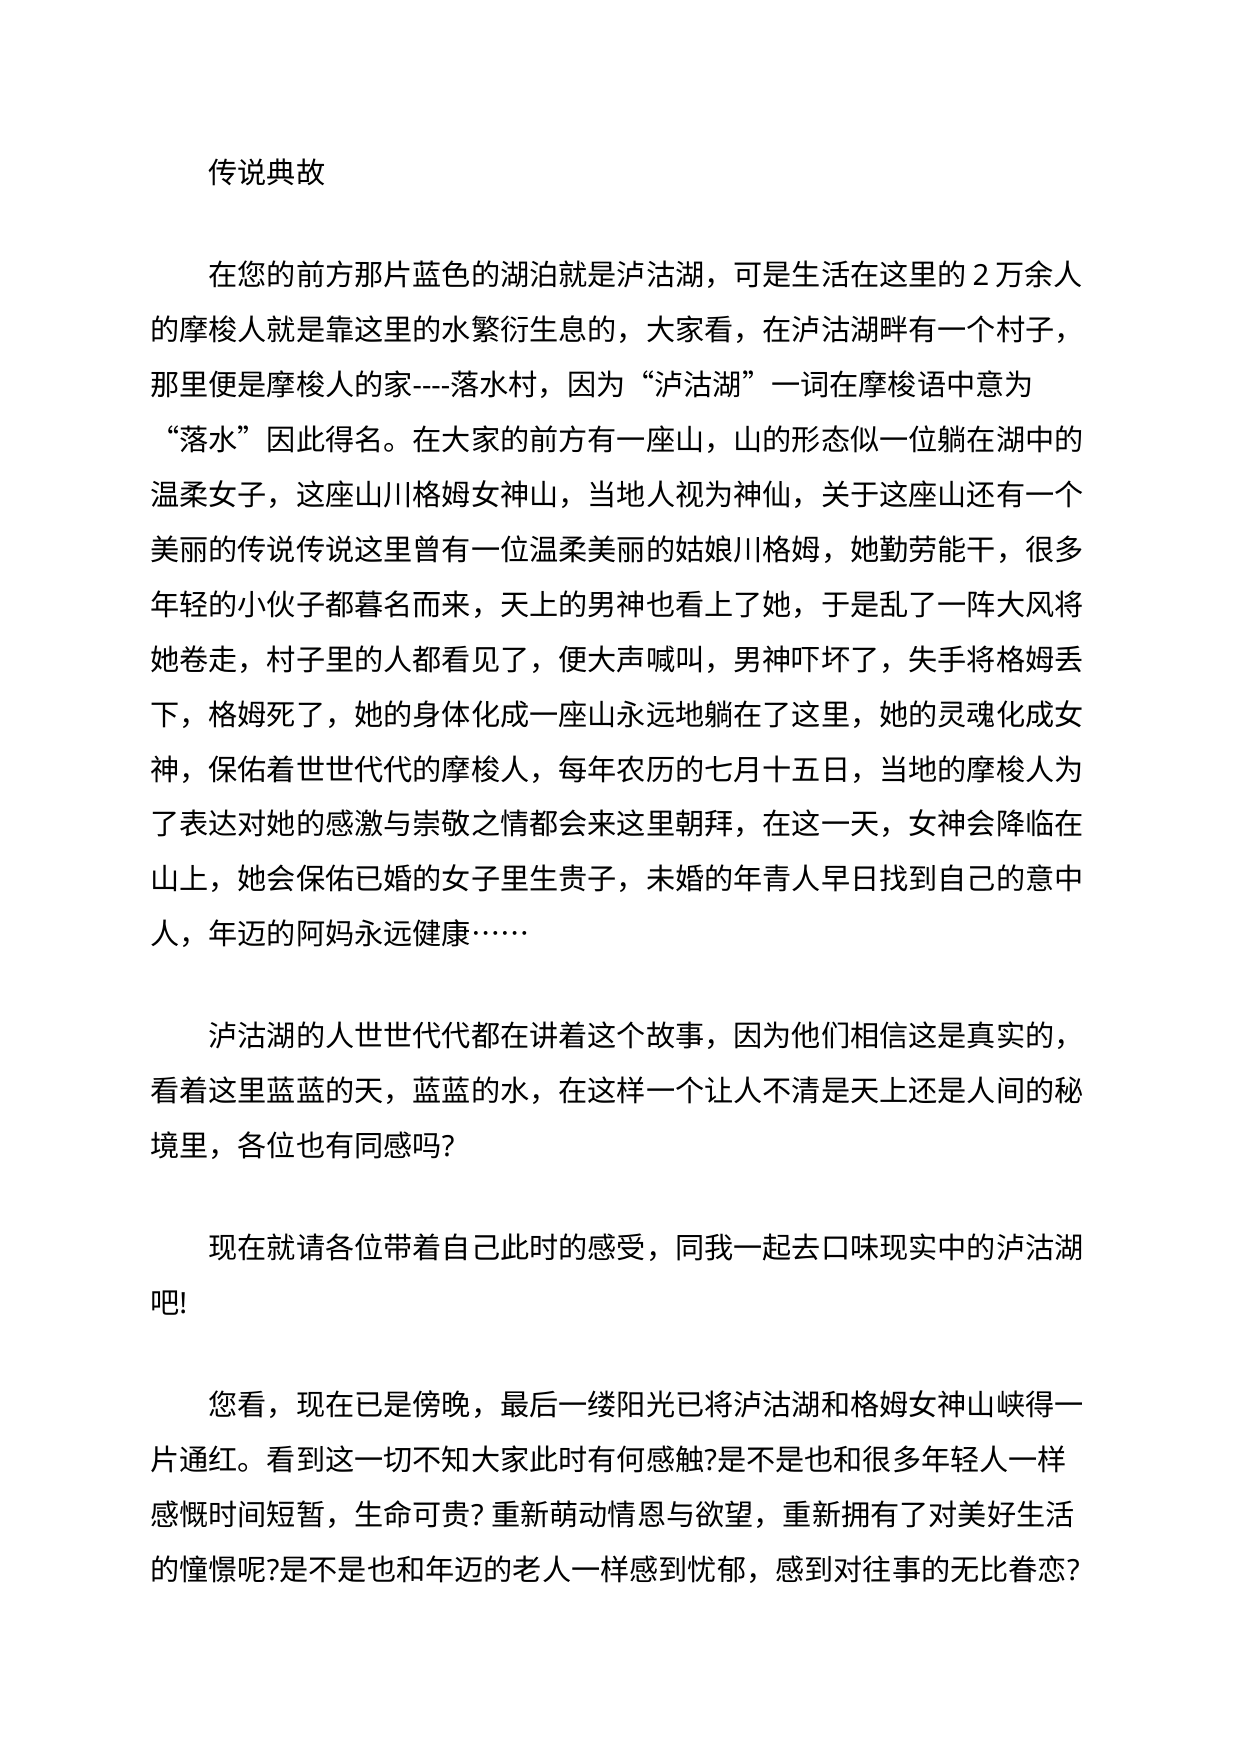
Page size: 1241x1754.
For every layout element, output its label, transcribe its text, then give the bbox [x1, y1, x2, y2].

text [150, 1381, 1090, 1588]
text 传说典故 [150, 150, 1090, 192]
text 现在就请各位带着自己此时的感受，同我一起去口味现实中的泸沽湖吧! [150, 1224, 1090, 1322]
text 在您的前方那片蓝色的湖泊就是泸沽湖，可是生活在这里的2万余人的摩梭人就是靠这里的水繁衍生息的，大家看，在泸沽湖畔有一个村子，那里便是摩梭人的家----落水村，因为“泸沽湖”一词在摩梭语中意为“落水”因此得名。在大家的前方有一座山，山的形态似一位躺在湖中的温柔女子，这座山川格姆女神山，当地人视为神仙，关于这座山还有一个美丽的传说传说这里曾有一位温柔美丽的姑娘川格姆，她勤劳能干，很多年轻的小伙子都暮名而来，天上的男神也看上了她，于是乱了一阵大风将她卷走，村子里的人都看见了，便大声喊叫，男神吓坏了，失手将格姆丢下，格姆死了，她的身体化成一座山永远地躺在了这里，她的灵魂化成女神，保佑着世世代代的摩梭人，每年农历的七月十五日，当地的摩梭人为了表达对她的感激与崇敬之情都会来这里朝拜，在这一天，女神会降临在山上，她会保佑已婚的女子里生贵子，未婚的年青人早日找到自己的意中人，年迈的阿妈永远健康…… [150, 252, 1090, 953]
text 泸沽湖的人世世代代都在讲着这个故事，因为他们相信这是真实的，看着这里蓝蓝的天，蓝蓝的水，在这样一个让人不清是天上还是人间的秘境里，各位也有同感吗? [150, 1012, 1090, 1165]
